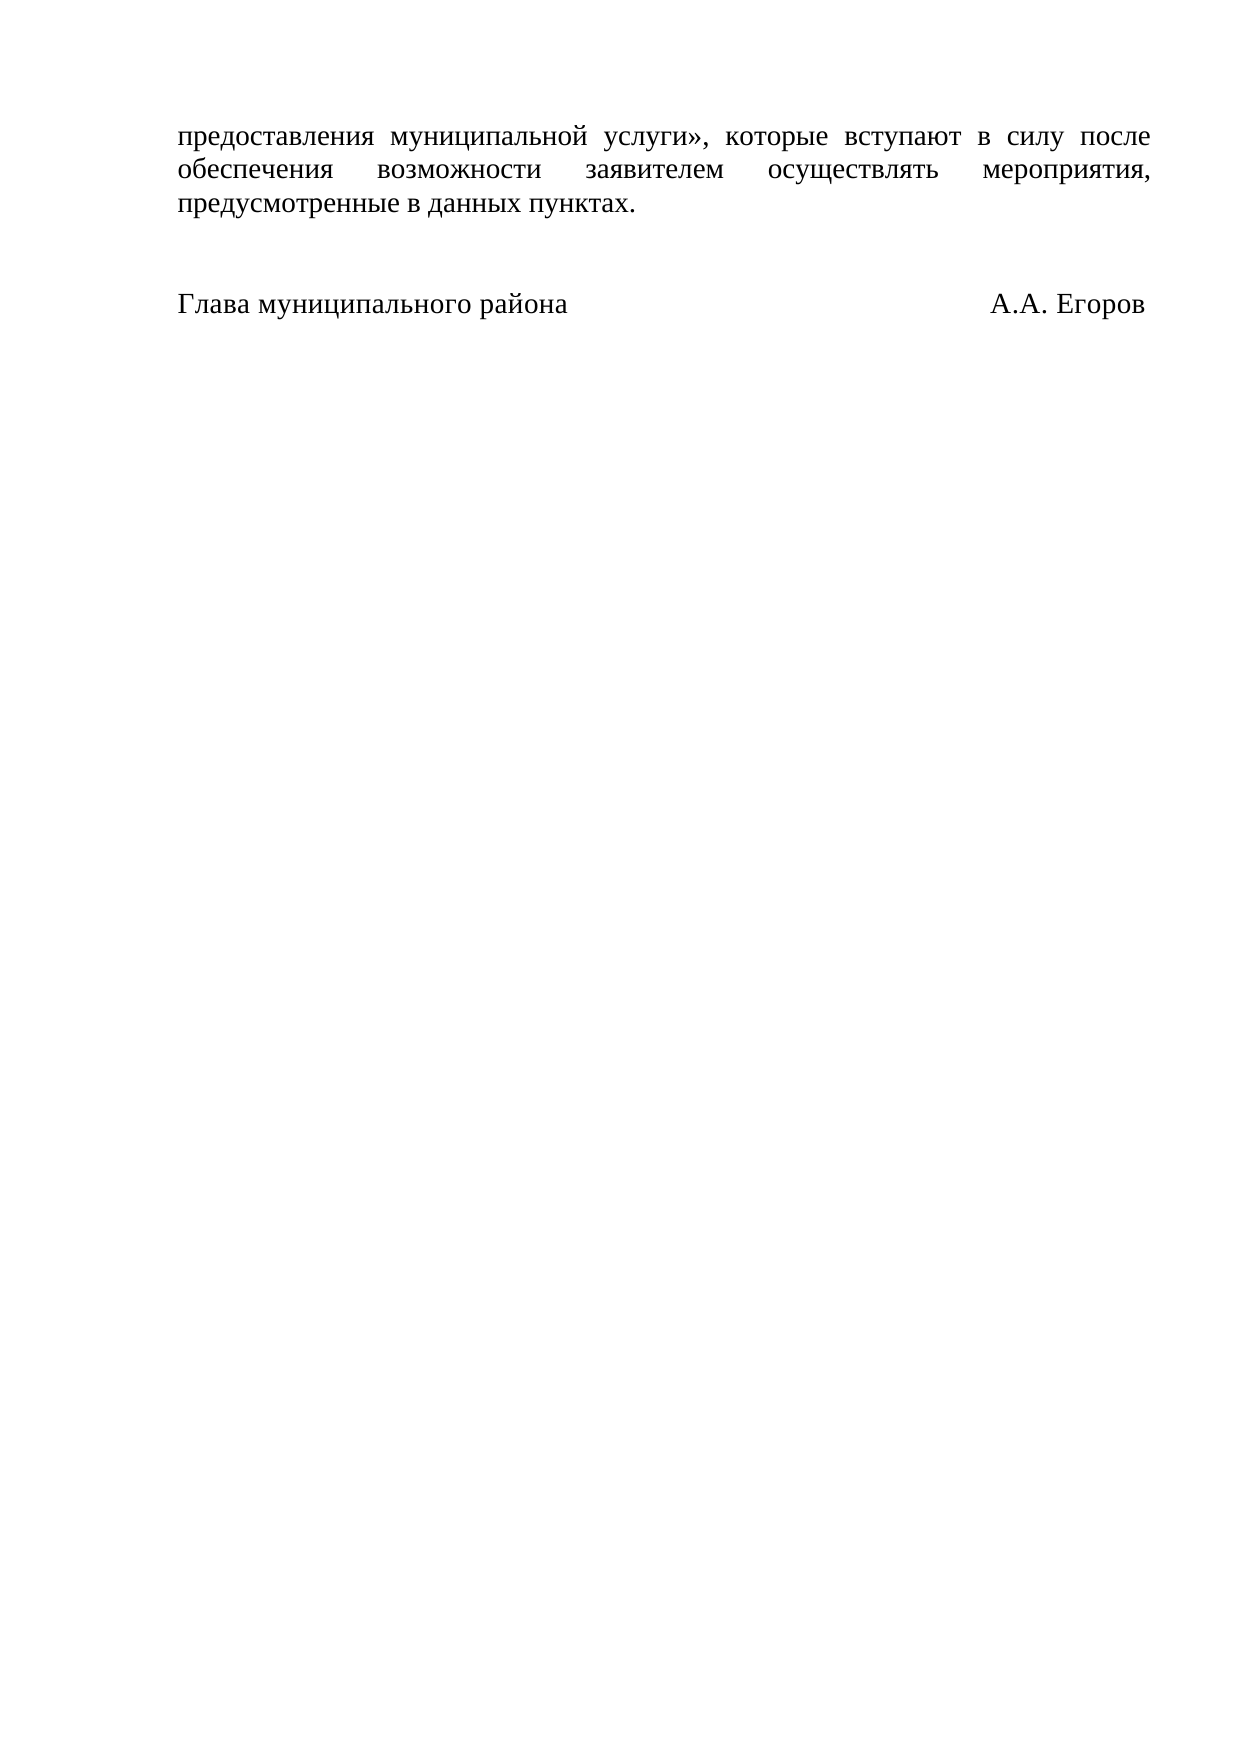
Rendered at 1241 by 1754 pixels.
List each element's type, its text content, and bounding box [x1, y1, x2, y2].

text Глава муниципального района А.А. Егоров [177, 286, 1152, 319]
